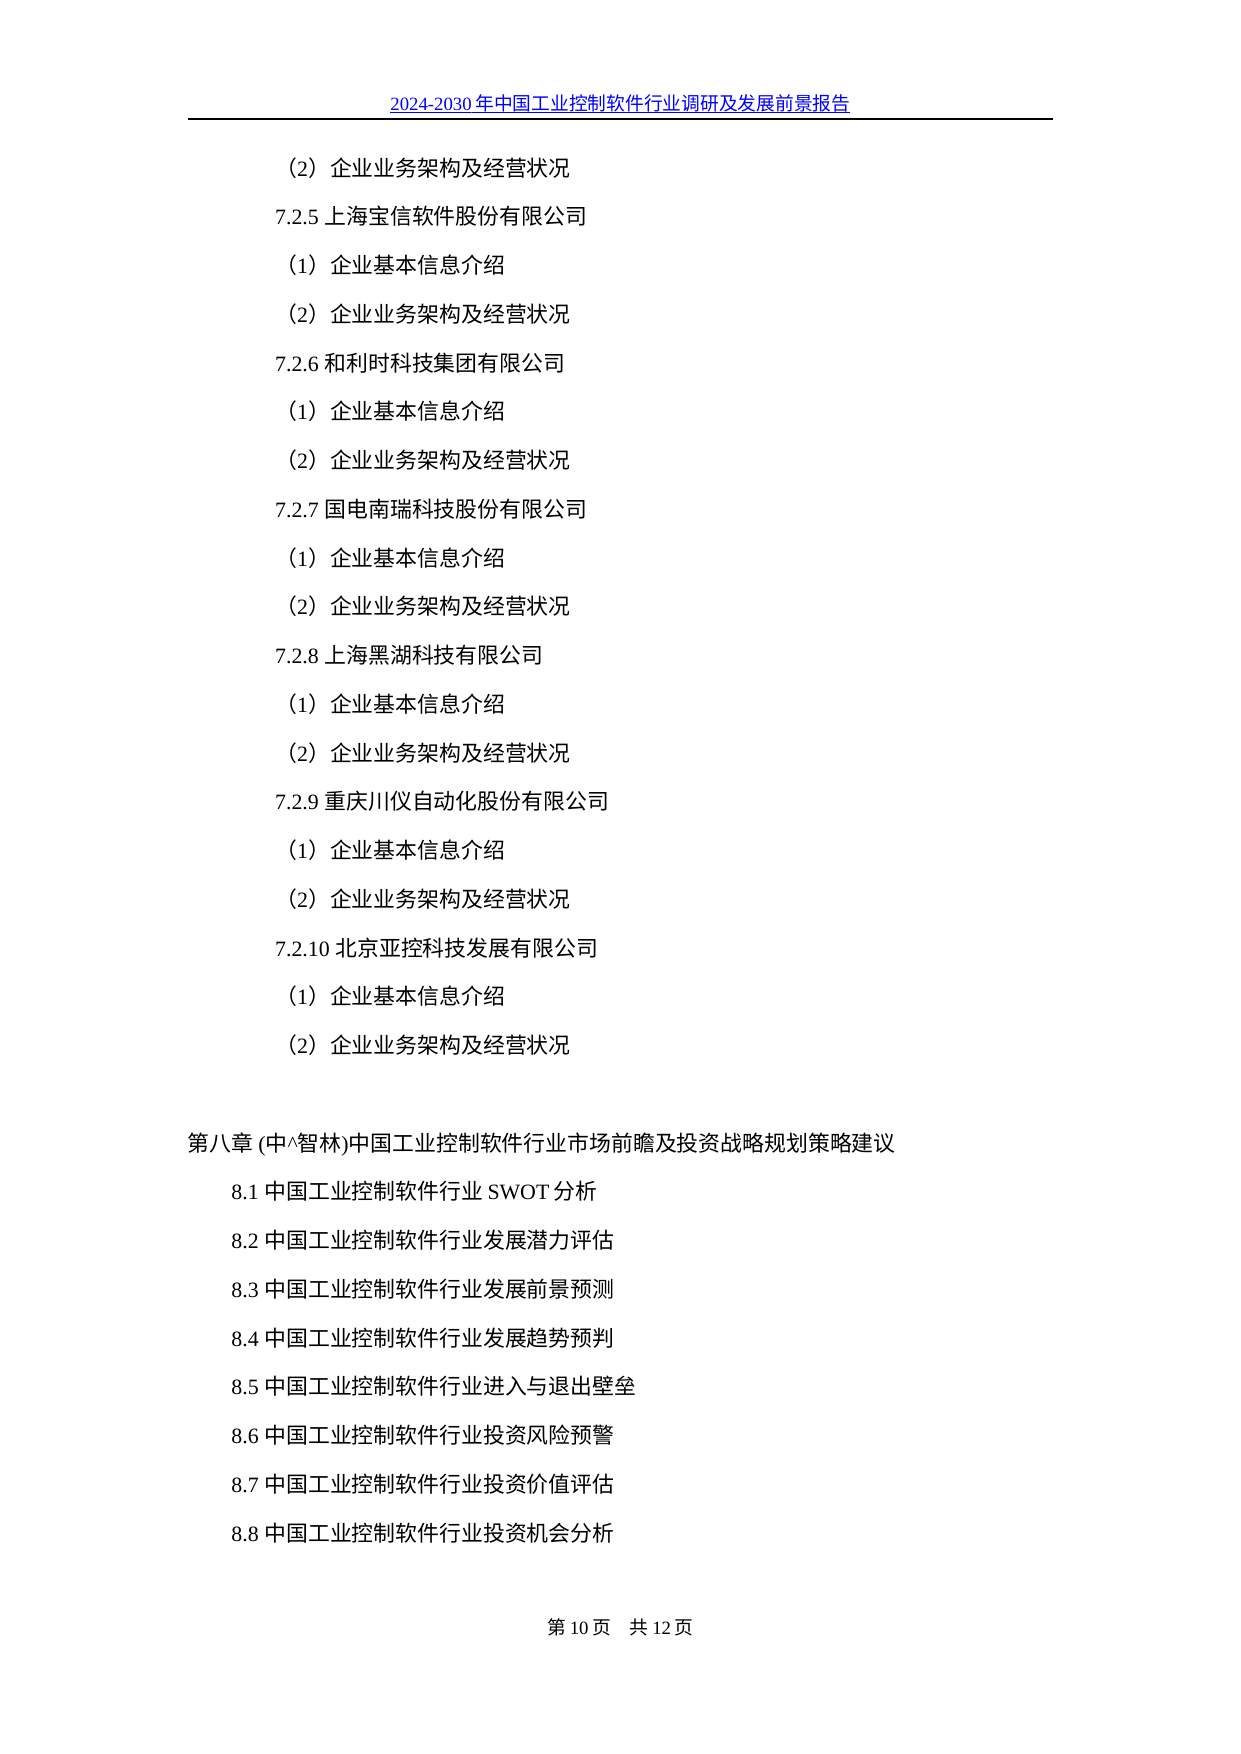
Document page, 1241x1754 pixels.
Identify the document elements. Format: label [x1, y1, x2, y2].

text [187, 150, 1053, 1548]
